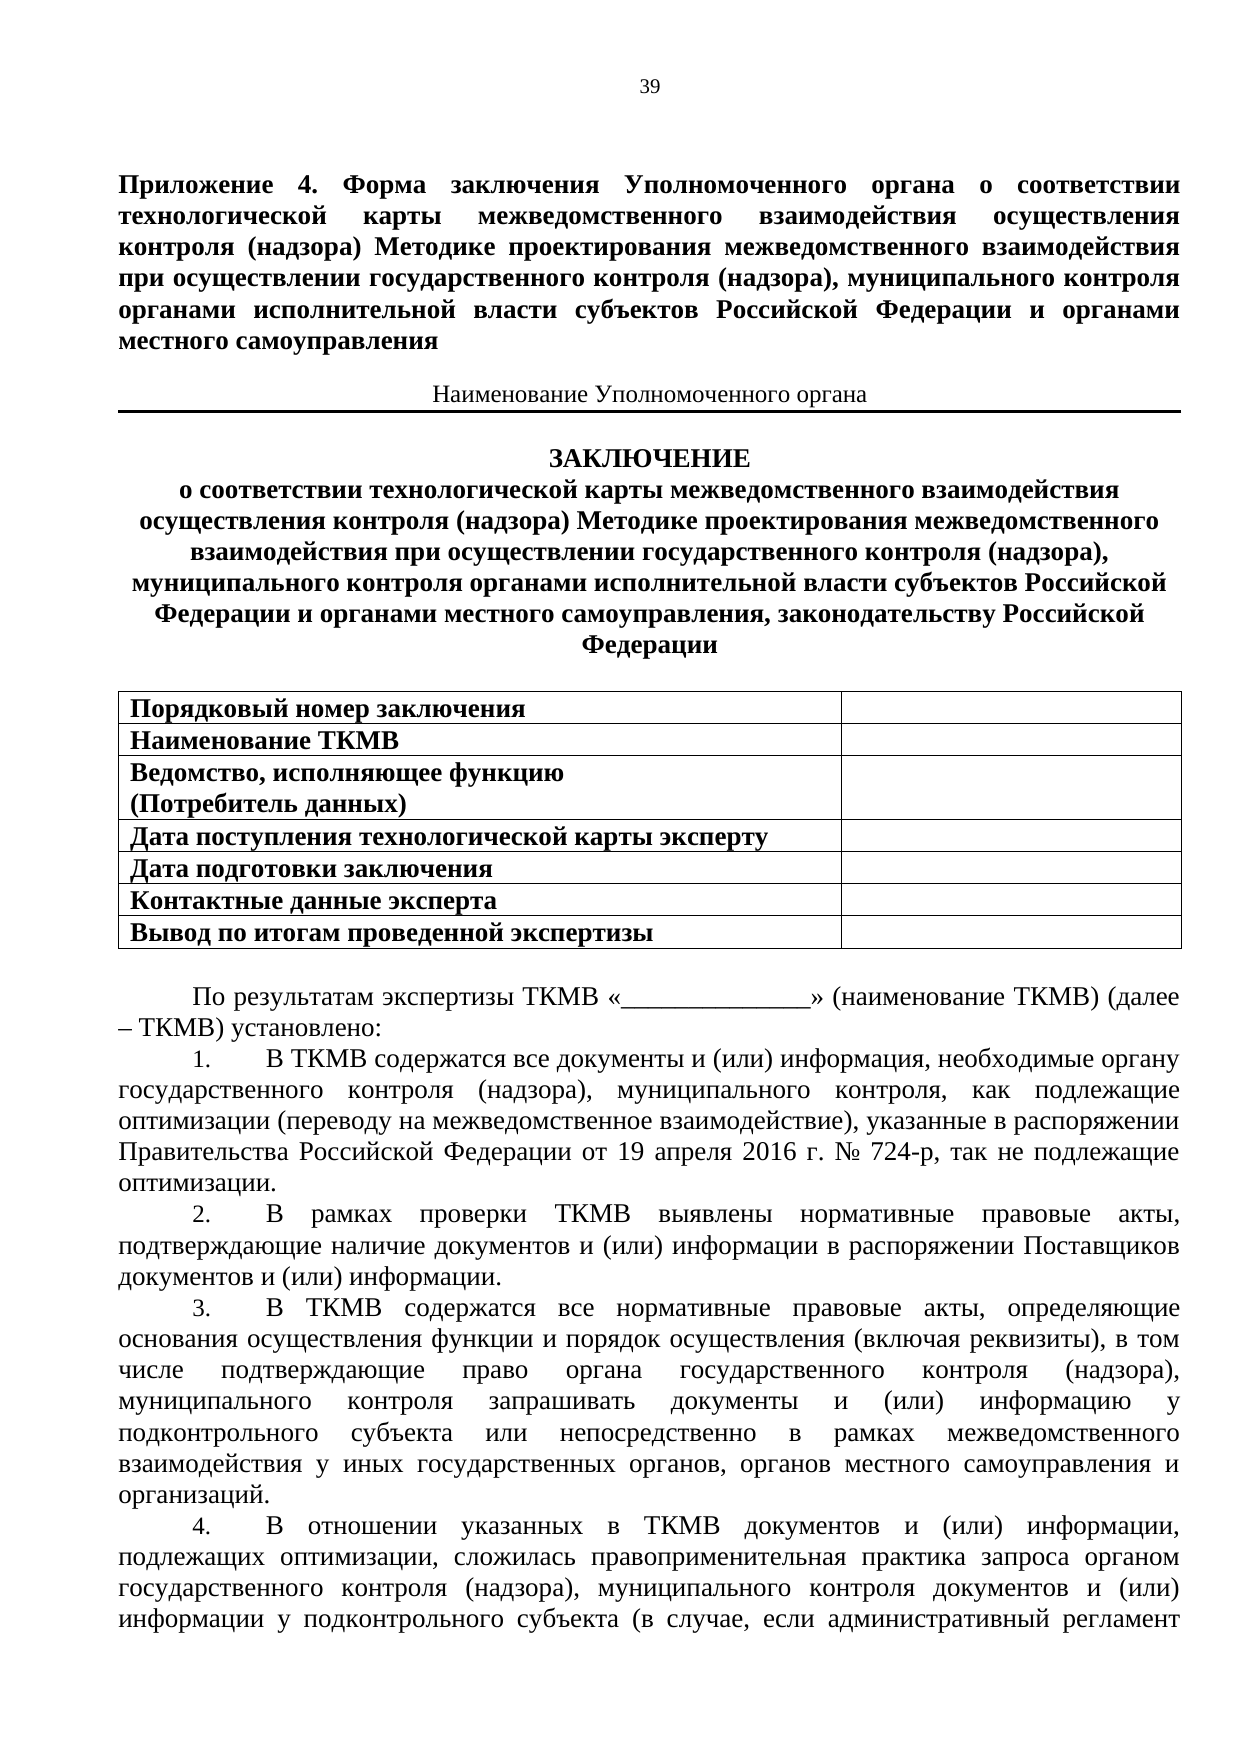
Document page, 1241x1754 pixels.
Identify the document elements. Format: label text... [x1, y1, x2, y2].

list В ТКМВ содержатся все документы и (или) информация, необходимые органу государственного контроля (надзора), муниципального контроля, как подлежащие оптимизации (переводу на межведомственное взаимодействие), указанные в распоряжении Правительства Российской Федерации от 19 апреля 2016 г. № 724-р, так не подлежащие оптимизации. [118, 1042, 1181, 1198]
table_cell Вывод по итогам проведенной экспертизы [119, 916, 841, 947]
table_cell [842, 916, 1181, 947]
table_header Порядковый номер заключения [119, 692, 841, 723]
table_cell [842, 884, 1181, 915]
list В ТКМВ содержатся все нормативные правовые акты, определяющие основания осуществления функции и порядок осуществления (включая реквизиты), в том числе подтверждающие право органа государственного контроля (надзора), муниципального контроля запрашивать документы и (или) информацию у подконтрольного субъекта или непосредственно в рамках межведомственного взаимодействия у иных государственных органов, органов местного самоуправления и организаций. [118, 1291, 1181, 1509]
table_cell Контактные данные эксперта [119, 884, 841, 915]
text По результатам экспертизы ТКМВ «______________» (наименование ТКМВ) (далее – ТКМВ) установлено: [118, 979, 1181, 1042]
table_cell [842, 852, 1181, 883]
table_cell Дата подготовки заключения [119, 852, 841, 883]
list В рамках проверки ТКМВ выявлены нормативные правовые акты, подтверждающие наличие документов и (или) информации в распоряжении Поставщиков документов и (или) информации. [118, 1198, 1181, 1291]
subtitle Приложение 4. Форма заключения Уполномоченного органа о соответствии технологической карты межведомственного взаимодействия осуществления контроля (надзора) Методике проектирования межведомственного взаимодействия при осуществлении государственного контроля (надзора), муниципального контроля органами исполнительной власти субъектов Российской Федерации и органами местного самоуправления [118, 168, 1181, 355]
table_cell Ведомство, исполняющее функцию (Потребитель данных) [119, 756, 841, 819]
table_cell [842, 756, 1181, 819]
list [118, 1509, 1181, 1634]
text Наименование Уполномоченного органа [118, 379, 1181, 410]
text о соответствии технологической карты межведомственного взаимодействия осуществления контроля (надзора) Методике проектирования межведомственного взаимодействия при осуществлении государственного контроля (надзора), муниципального контроля органами исполнительной власти субъектов Российской Федерации и органами местного самоуправления, законодательству Российской Федерации [118, 473, 1181, 660]
table_cell Дата поступления технологической карты эксперту [119, 820, 841, 851]
table_cell [842, 724, 1181, 755]
table_cell Наименование ТКМВ [119, 724, 841, 755]
text ЗАКЛЮЧЕНИЕ [118, 442, 1181, 473]
table_cell [842, 820, 1181, 851]
table_header [842, 692, 1181, 723]
